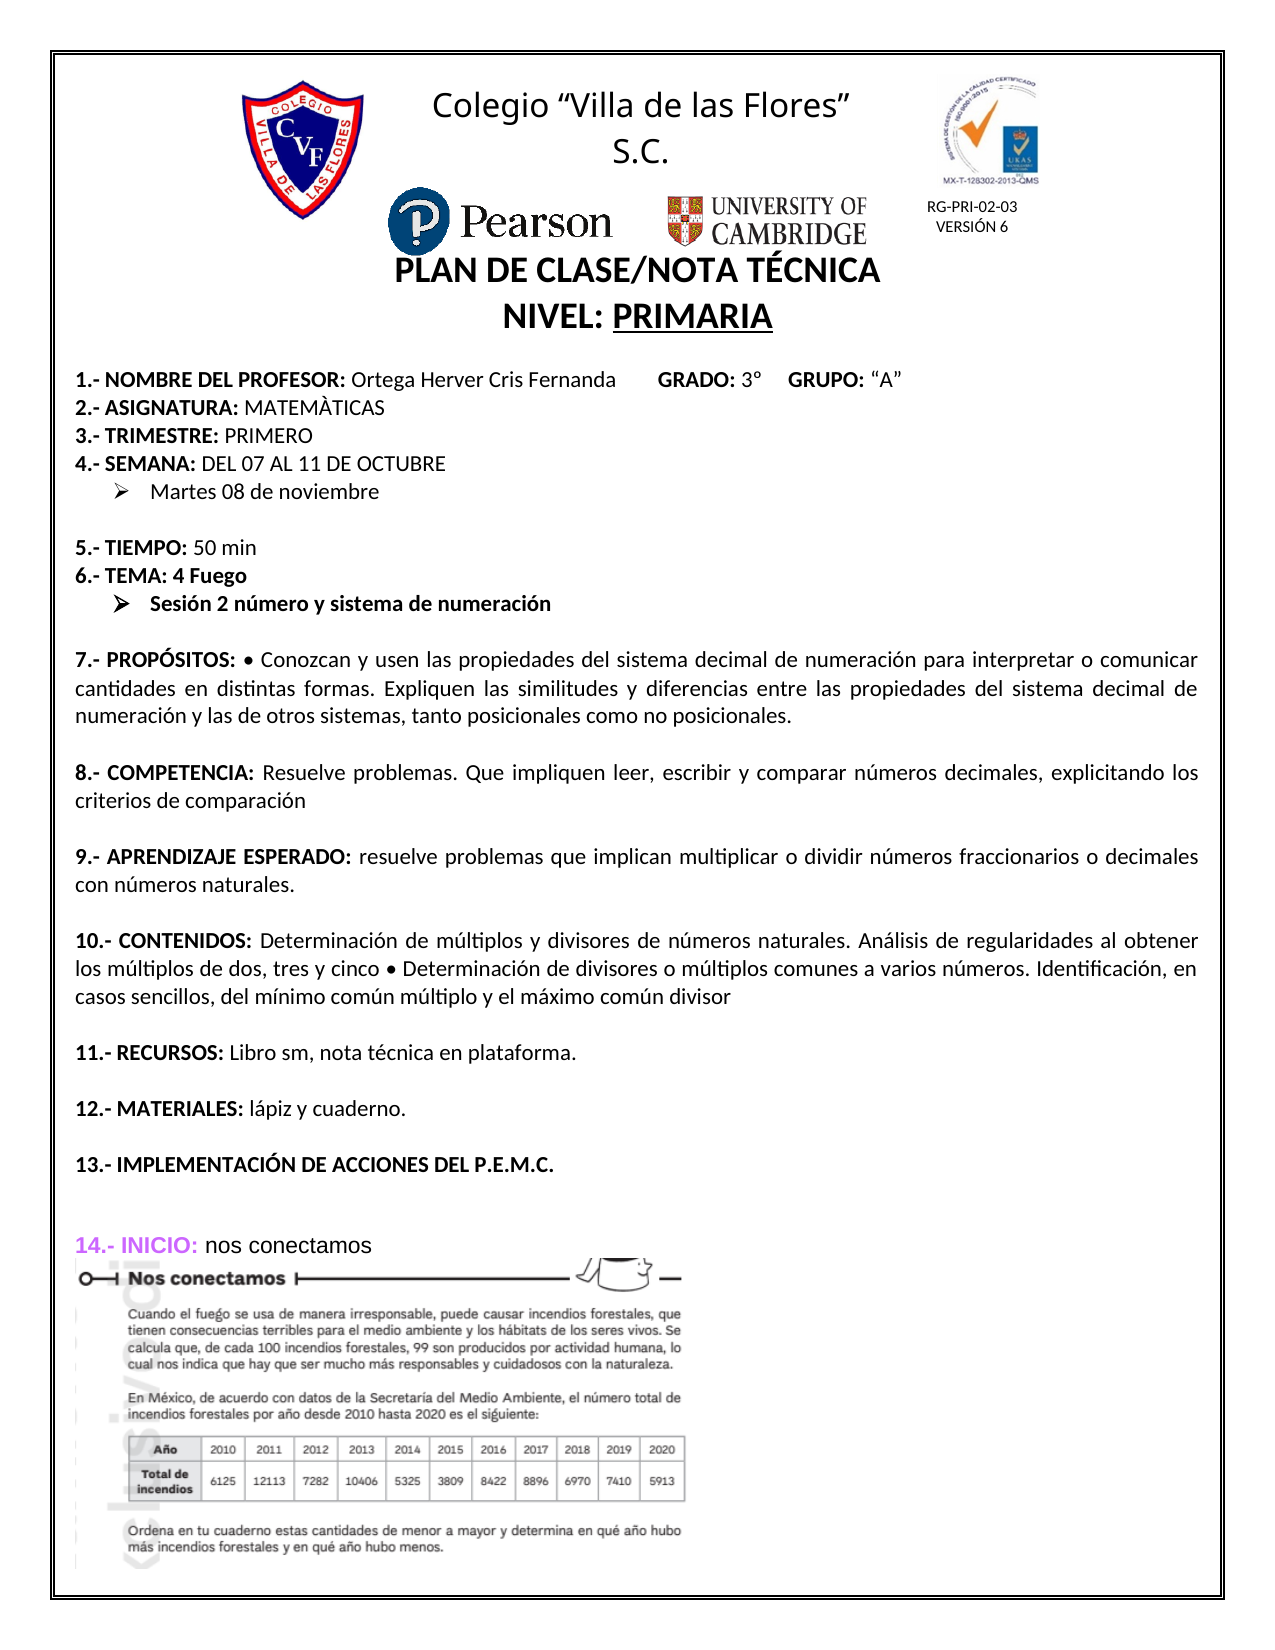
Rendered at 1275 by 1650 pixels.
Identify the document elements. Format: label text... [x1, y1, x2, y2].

picture [937, 74, 1040, 188]
text 7.- PROPÓSITOS: • Conozcan y usen las propiedades del sistema decimal de numeración para interpretar o comunicar cantidades en distintas formas. Expliquen las similitudes y diferencias entre las propiedades del sistema decimal de numeración y las de otros sistemas, tanto posicionales como no posicionales. [75, 646, 1200, 730]
list Sesión 2 número y sistema de numeración [112, 589, 1200, 618]
text 4.- SEMANA: DEL 07 AL 11 DE OCTUBRE [75, 449, 1200, 477]
text 2.- ASIGNATURA: MATEMÀTICAS [75, 393, 1200, 421]
text 13.- IMPLEMENTACIÓN DE ACCIONES DEL P.E.M.C. [75, 1150, 1200, 1178]
text 1.- NOMBRE DEL PROFESOR: Ortega Herver Cris Fernanda GRADO: 3º GRUPO: “A” [75, 365, 1200, 393]
picture [235, 76, 373, 224]
text PLAN DE CLASE/NOTA TÉCNICA [75, 246, 1200, 292]
text 12.- MATERIALES: lápiz y cuaderno. [75, 1094, 1200, 1122]
list Martes 08 de noviembre [112, 477, 1200, 506]
text 3.- TRIMESTRE: PRIMERO [75, 421, 1200, 449]
picture [381, 182, 619, 260]
picture [75, 1258, 707, 1569]
text NIVEL: PRIMARIA [75, 292, 1200, 337]
text 10.- CONTENIDOS: Determinación de múltiplos y divisores de números naturales. Análisis de regularidades al obtener los múltiplos de dos, tres y cinco • Determinación de divisores o múltiplos comunes a varios números. Identificación, en casos sencillos, del mínimo común múltiplo y el máximo común divisor [75, 926, 1200, 1010]
text 14.- INICIO: nos conectamos [75, 1232, 1200, 1259]
text 11.- RECURSOS: Libro sm, nota técnica en plataforma. [75, 1038, 1200, 1066]
text 8.- COMPETENCIA: Resuelve problemas. Que impliquen leer, escribir y comparar números decimales, explicitando los criterios de comparación [75, 758, 1200, 814]
text 6.- TEMA: 4 Fuego [75, 562, 1200, 589]
text 5.- TIEMPO: 50 min [75, 533, 1200, 562]
text 9.- APRENDIZAJE ESPERADO: resuelve problemas que implican multiplicar o dividir números fraccionarios o decimales con números naturales. [75, 842, 1200, 898]
